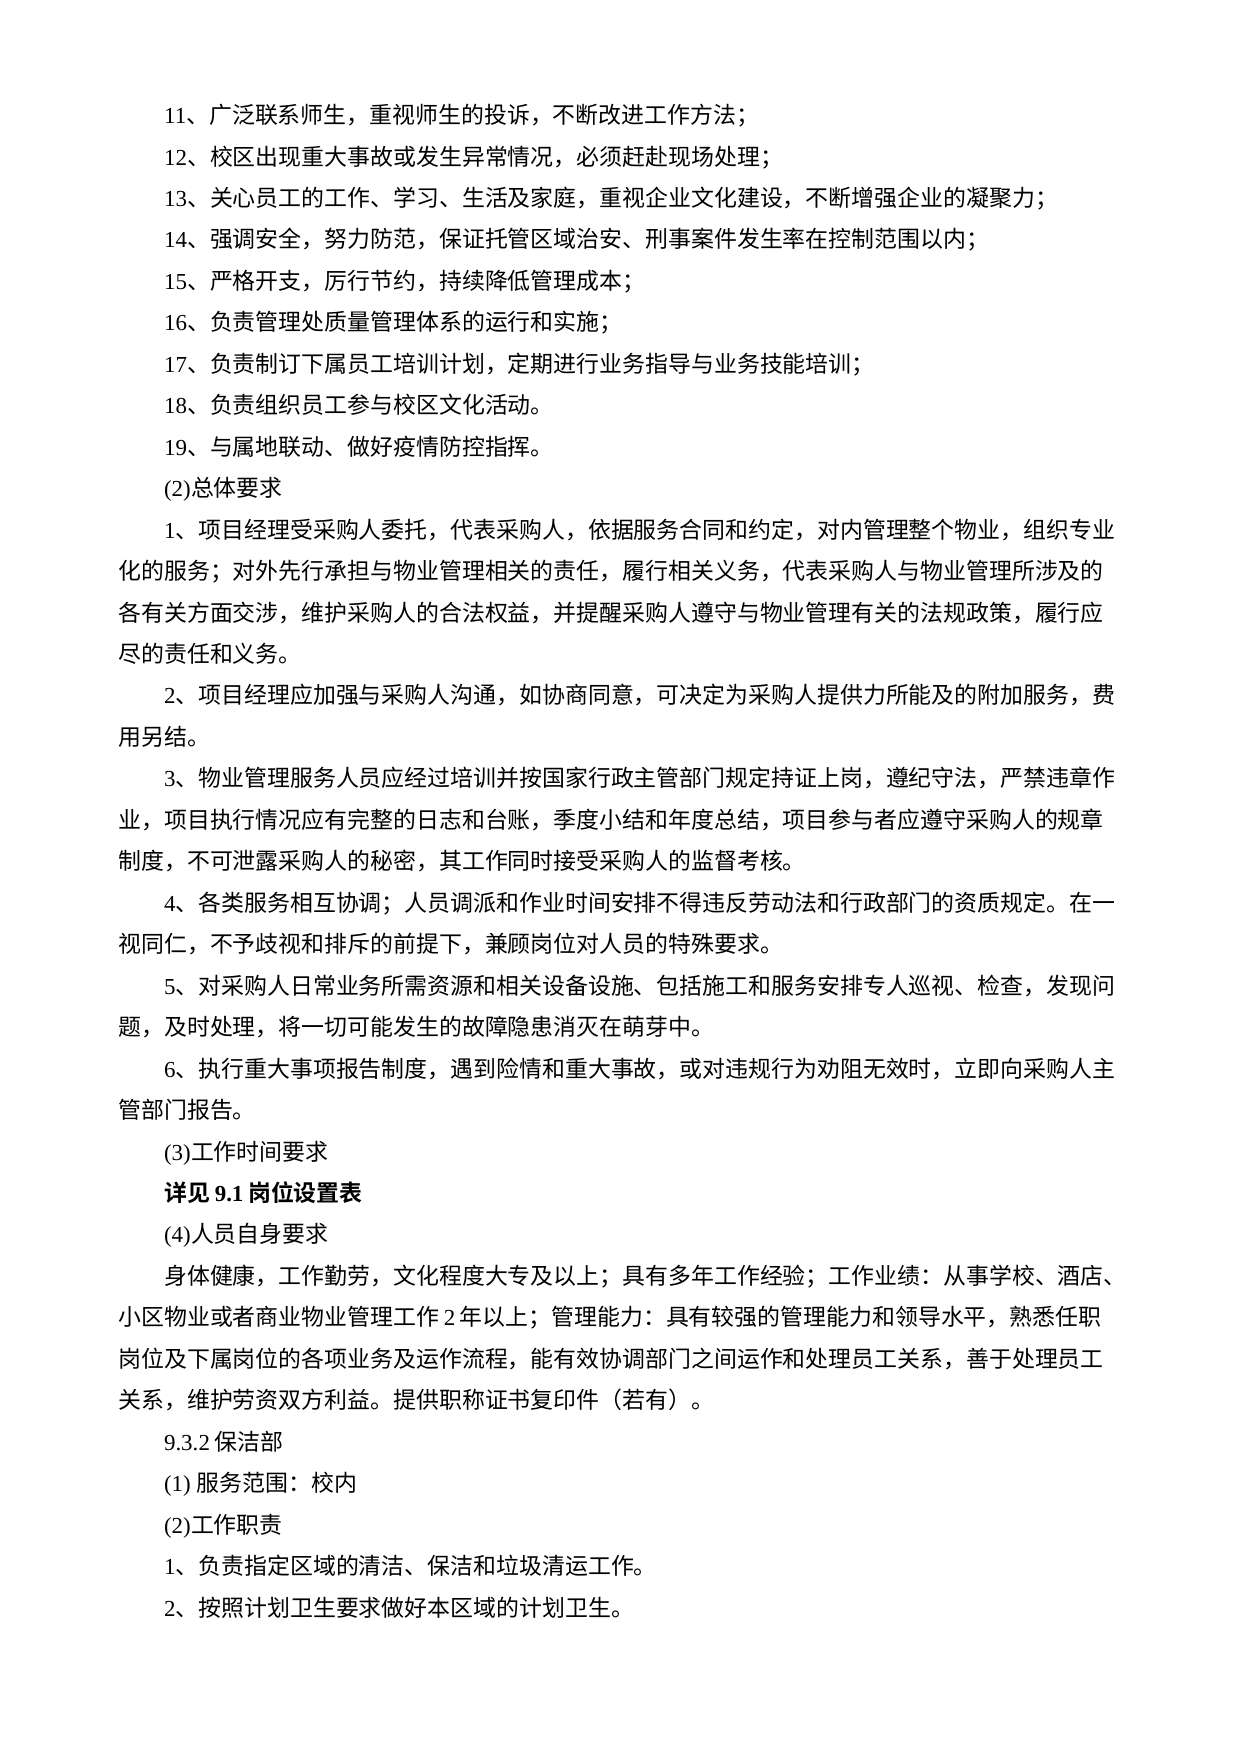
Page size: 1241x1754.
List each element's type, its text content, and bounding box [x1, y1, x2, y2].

text (3)工作时间要求 [118, 1133, 1122, 1167]
text 9.3.2保洁部 [118, 1424, 1122, 1457]
text (4)人员自身要求 [118, 1216, 1122, 1249]
text 15、严格开支，厉行节约，持续降低管理成本； [118, 263, 1122, 296]
text 4、各类服务相互协调；人员调派和作业时间安排不得违反劳动法和行政部门的资质规定。在一视同仁，不予歧视和排斥的前提下，兼顾岗位对人员的特殊要求。 [118, 885, 1122, 959]
text 1、负责指定区域的清洁、保洁和垃圾清运工作。 [118, 1548, 1122, 1581]
text 详见9.1岗位设置表 [118, 1175, 1122, 1208]
text (2)工作职责 [118, 1507, 1122, 1540]
text 5、对采购人日常业务所需资源和相关设备设施、包括施工和服务安排专人巡视、检查，发现问题，及时处理，将一切可能发生的故障隐患消灭在萌芽中。 [118, 968, 1122, 1042]
text 3、物业管理服务人员应经过培训并按国家行政主管部门规定持证上岗，遵纪守法，严禁违章作业，项目执行情况应有完整的日志和台账，季度小结和年度总结，项目参与者应遵守采购人的规章制度，不可泄露采购人的秘密，其工作同时接受采购人的监督考核。 [118, 760, 1122, 876]
text 19、与属地联动、做好疫情防控指挥。 [118, 429, 1122, 462]
text 6、执行重大事项报告制度，遇到险情和重大事故，或对违规行为劝阻无效时，立即向采购人主管部门报告。 [118, 1051, 1122, 1125]
text 2、项目经理应加强与采购人沟通，如协商同意，可决定为采购人提供力所能及的附加服务，费用另结。 [118, 677, 1122, 752]
text 2、按照计划卫生要求做好本区域的计划卫生。 [118, 1589, 1122, 1623]
text 1、项目经理受采购人委托，代表采购人，依据服务合同和约定，对内管理整个物业，组织专业化的服务；对外先行承担与物业管理相关的责任，履行相关义务，代表采购人与物业管理所涉及的各有关方面交涉，维护采购人的合法权益，并提醒采购人遵守与物业管理有关的法规政策，履行应尽的责任和义务。 [118, 512, 1122, 669]
text 14、强调安全，努力防范，保证托管区域治安、刑事案件发生率在控制范围以内； [118, 221, 1122, 254]
text (2)总体要求 [118, 470, 1122, 503]
text (1) 服务范围：校内 [118, 1465, 1122, 1498]
text 18、负责组织员工参与校区文化活动。 [118, 387, 1122, 420]
text 13、关心员工的工作、学习、生活及家庭，重视企业文化建设，不断增强企业的凝聚力； [118, 180, 1122, 213]
text 身体健康，工作勤劳，文化程度大专及以上；具有多年工作经验；工作业绩：从事学校、酒店、小区物业或者商业物业管理工作2年以上；管理能力：具有较强的管理能力和领导水平，熟悉任职岗位及下属岗位的各项业务及运作流程，能有效协调部门之间运作和处理员工关系，善于处理员工关系，维护劳资双方利益。提供职称证书复印件（若有）。 [118, 1258, 1122, 1415]
text 17、负责制订下属员工培训计划，定期进行业务指导与业务技能培训； [118, 346, 1122, 379]
text 12、校区出现重大事故或发生异常情况，必须赶赴现场处理； [118, 138, 1122, 172]
text 16、负责管理处质量管理体系的运行和实施； [118, 304, 1122, 337]
text 11、广泛联系师生，重视师生的投诉，不断改进工作方法； [118, 97, 1122, 130]
